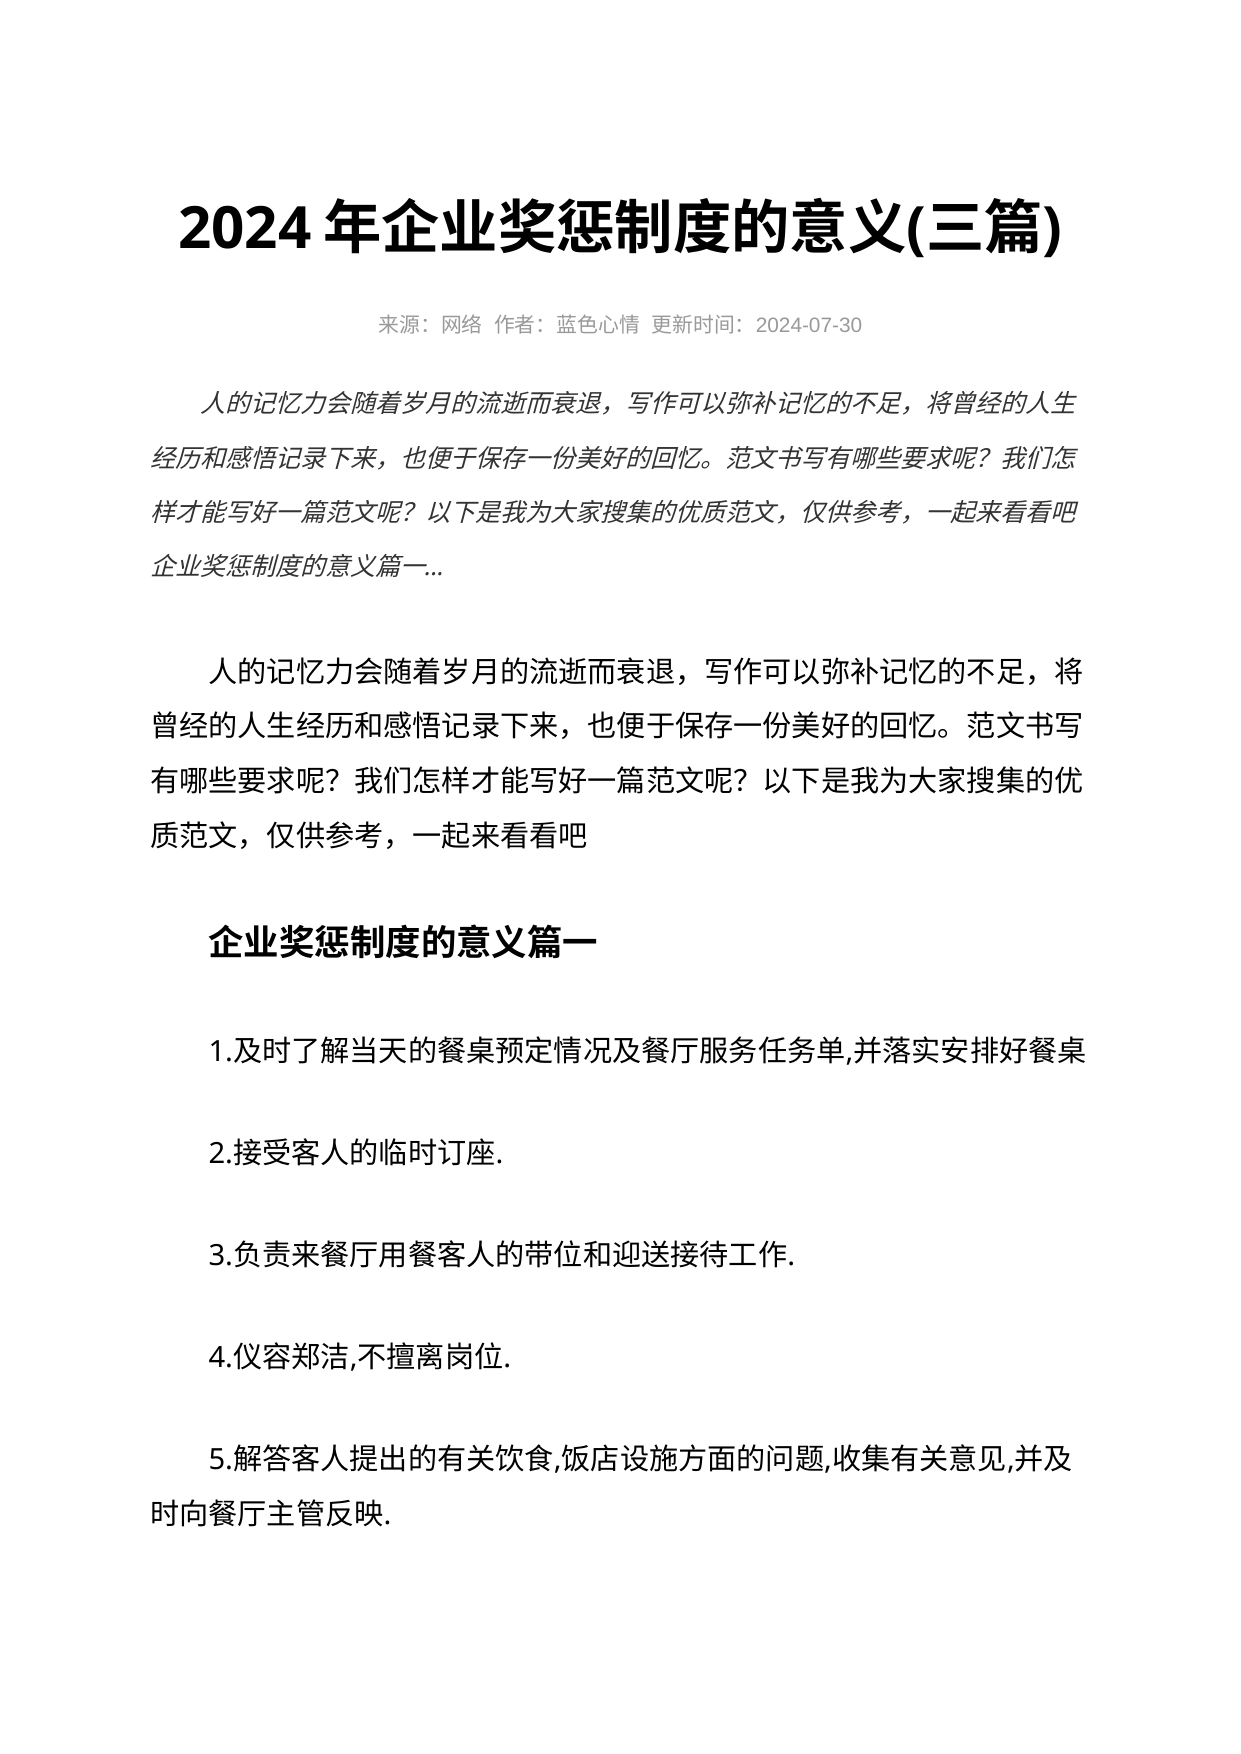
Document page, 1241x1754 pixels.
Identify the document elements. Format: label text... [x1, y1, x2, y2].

text 企业奖惩制度的意义篇一 [150, 914, 1090, 966]
subtitle 2024年企业奖惩制度的意义(三篇) [150, 181, 1090, 266]
text 3.负责来餐厅用餐客人的带位和迎送接待工作. [150, 1232, 1090, 1274]
text 人的记忆力会随着岁月的流逝而衰退，写作可以弥补记忆的不足，将曾经的人生经历和感悟记录下来，也便于保存一份美好的回忆。范文书写有哪些要求呢？我们怎样才能写好一篇范文呢？以下是我为大家搜集的优质范文，仅供参考，一起来看看吧 [150, 648, 1090, 855]
text 4.仪容郑洁,不擅离岗位. [150, 1334, 1090, 1376]
text 来源：网络 作者：蓝色心情 更新时间：2024-07-30 [150, 313, 1090, 337]
text 1.及时了解当天的餐桌预定情况及餐厅服务任务单,并落实安排好餐桌 [150, 1028, 1090, 1070]
text 人的记忆力会随着岁月的流逝而衰退，写作可以弥补记忆的不足，将曾经的人生经历和感悟记录下来，也便于保存一份美好的回忆。范文书写有哪些要求呢？我们怎样才能写好一篇范文呢？以下是我为大家搜集的优质范文，仅供参考，一起来看看吧企业奖惩制度的意义篇一... [150, 384, 1090, 583]
text 2.接受客人的临时订座. [150, 1130, 1090, 1172]
text 5.解答客人提出的有关饮食,饭店设施方面的问题,收集有关意见,并及 时向餐厅主管反映. [150, 1436, 1090, 1533]
